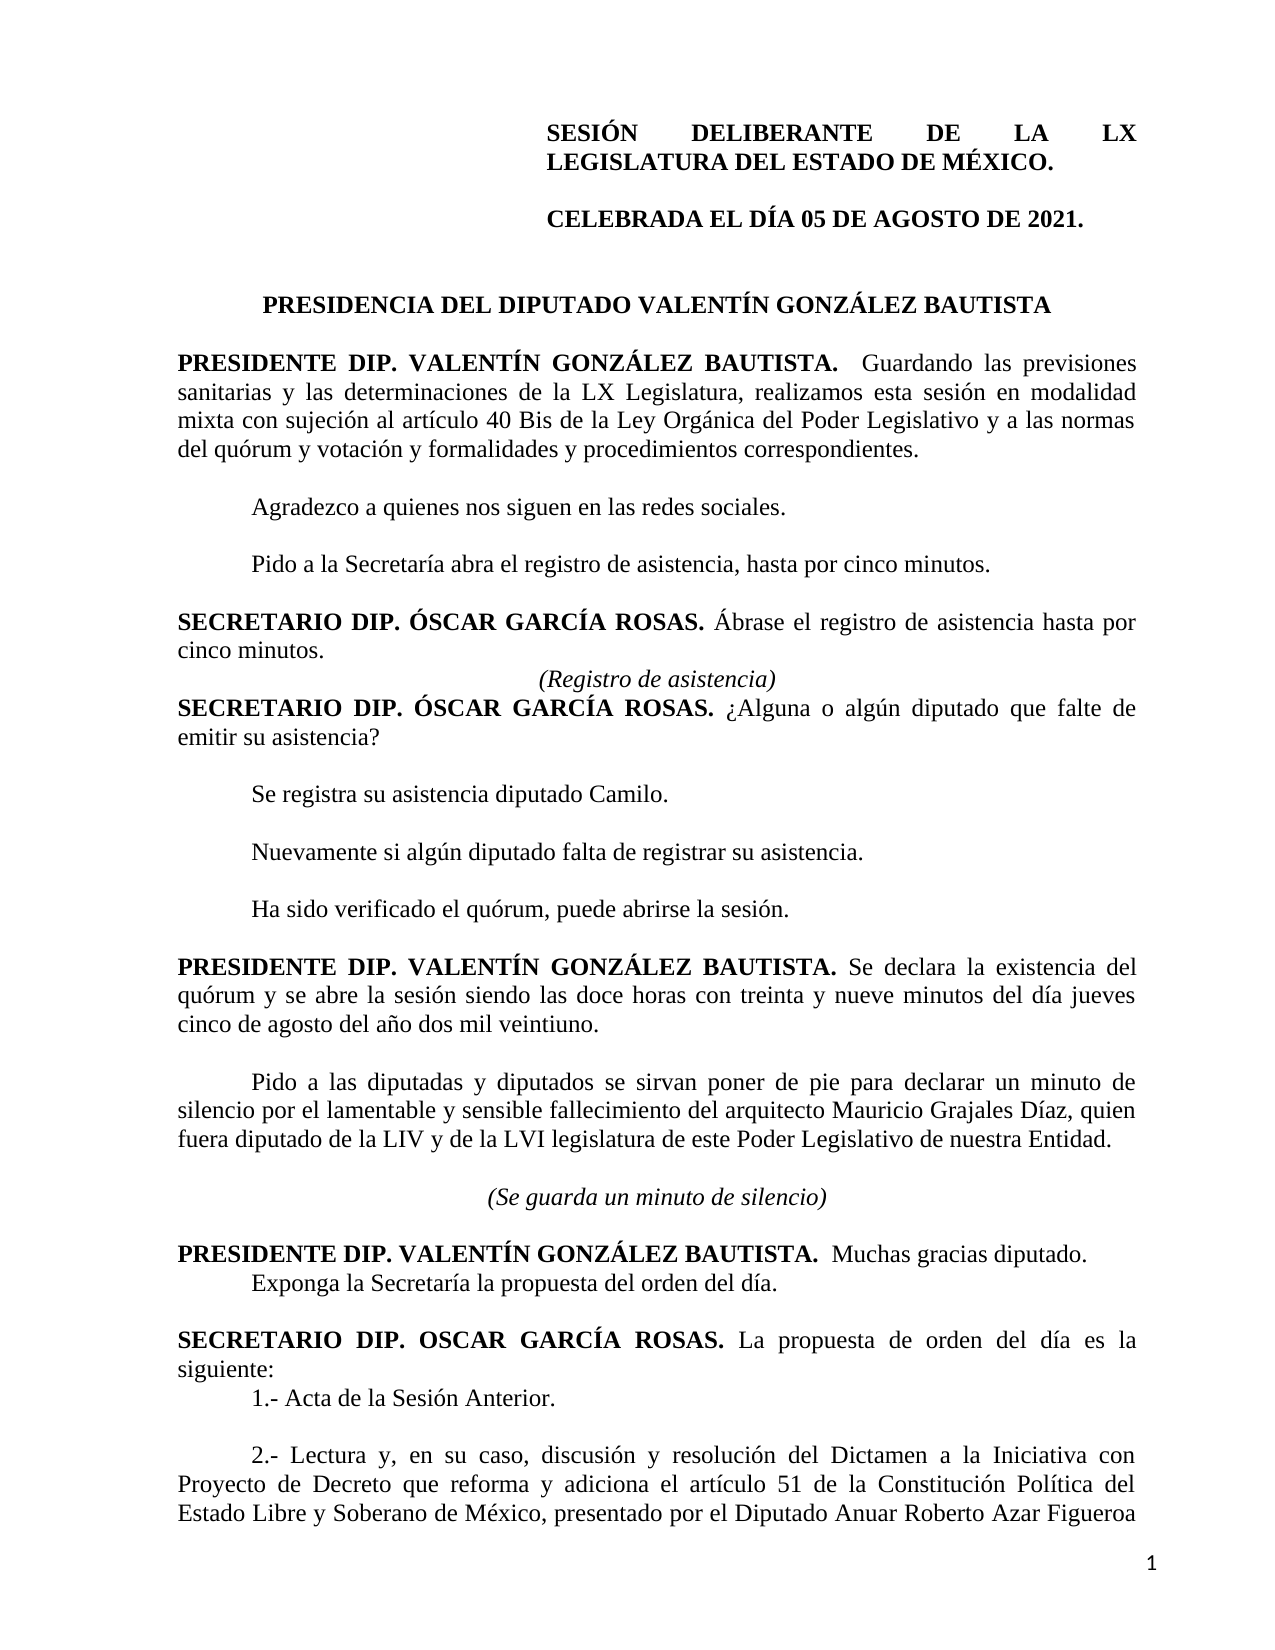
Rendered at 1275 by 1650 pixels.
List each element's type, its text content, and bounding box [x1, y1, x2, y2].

text SECRETARIO DIP. ÓSCAR GARCÍA ROSAS. Ábrase el registro de asistencia hasta por cinco minutos. [177, 607, 1137, 664]
text SESIÓN DELIBERANTE DE LA LX LEGISLATURA DEL ESTADO DE MÉXICO. [546, 118, 1137, 176]
text 1.- Acta de la Sesión Anterior. [177, 1383, 1137, 1412]
text SECRETARIO DIP. OSCAR GARCÍA ROSAS. La propuesta de orden del día es la siguiente: [177, 1326, 1137, 1383]
text PRESIDENTE DIP. VALENTÍN GONZÁLEZ BAUTISTA. Muchas gracias diputado. [177, 1239, 1137, 1268]
text Pido a la Secretaría abra el registro de asistencia, hasta por cinco minutos. [177, 549, 1137, 578]
text Se registra su asistencia diputado Camilo. [177, 779, 1137, 808]
text PRESIDENTE DIP. VALENTÍN GONZÁLEZ BAUTISTA. Guardando las previsiones sanitarias y las determinaciones de la LX Legislatura, realizamos esta sesión en modalidad mixta con sujeción al artículo 40 Bis de la Ley Orgánica del Poder Legislativo y a las normas del quórum y votación y formalidades y procedimientos correspondientes. [177, 348, 1137, 463]
text Agradezco a quienes nos siguen en las redes sociales. [177, 492, 1137, 521]
text Pido a las diputadas y diputados se sirvan poner de pie para declarar un minuto de silencio por el lamentable y sensible fallecimiento del arquitecto Mauricio Grajales Díaz, quien fuera diputado de la LIV y de la LVI legislatura de este Poder Legislativo de nuestra Entidad. [177, 1067, 1137, 1153]
text PRESIDENCIA DEL DIPUTADO VALENTÍN GONZÁLEZ BAUTISTA [177, 291, 1137, 319]
text (Registro de asistencia) [177, 664, 1137, 693]
text PRESIDENTE DIP. VALENTÍN GONZÁLEZ BAUTISTA. Se declara la existencia del quórum y se abre la sesión siendo las doce horas con treinta y nueve minutos del día jueves cinco de agosto del año dos mil veintiuno. [177, 952, 1137, 1038]
text Exponga la Secretaría la propuesta del orden del día. [177, 1268, 1137, 1297]
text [177, 1441, 1137, 1527]
text SECRETARIO DIP. ÓSCAR GARCÍA ROSAS. ¿Alguna o algún diputado que falte de emitir su asistencia? [177, 693, 1137, 751]
text (Se guarda un minuto de silencio) [177, 1182, 1137, 1211]
text Nuevamente si algún diputado falta de registrar su asistencia. [177, 837, 1137, 866]
text Ha sido verificado el quórum, puede abrirse la sesión. [177, 894, 1137, 923]
text CELEBRADA EL DÍA 05 DE AGOSTO DE 2021. [546, 204, 1137, 233]
